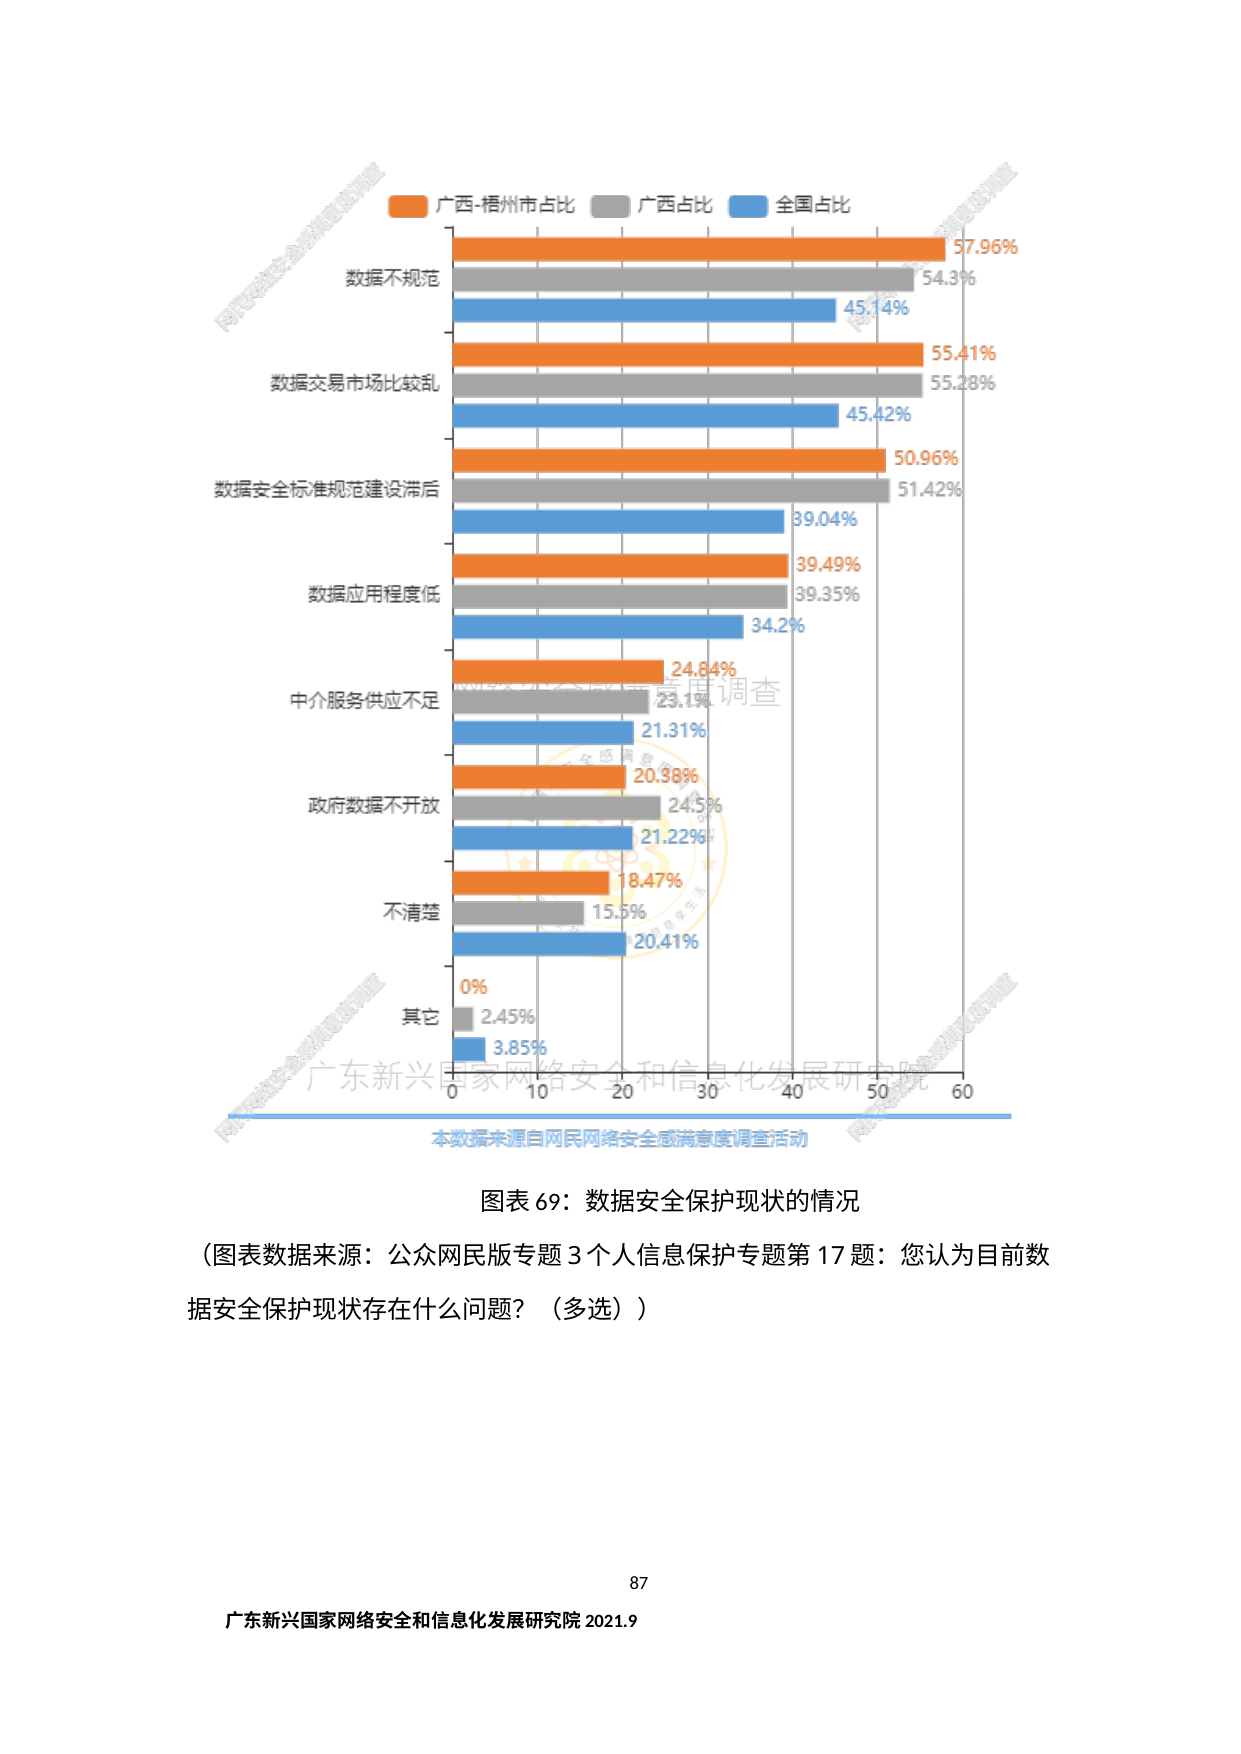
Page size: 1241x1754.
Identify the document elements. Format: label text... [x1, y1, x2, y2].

text （图表数据来源：公众网民版专题3个人信息保护专题第17题：您认为目前数据安全保护现状存在什么问题？（多选）） [187, 1235, 1053, 1326]
text 图表69：数据安全保护现状的情况 [237, 1181, 1053, 1217]
picture [199, 150, 1041, 1166]
